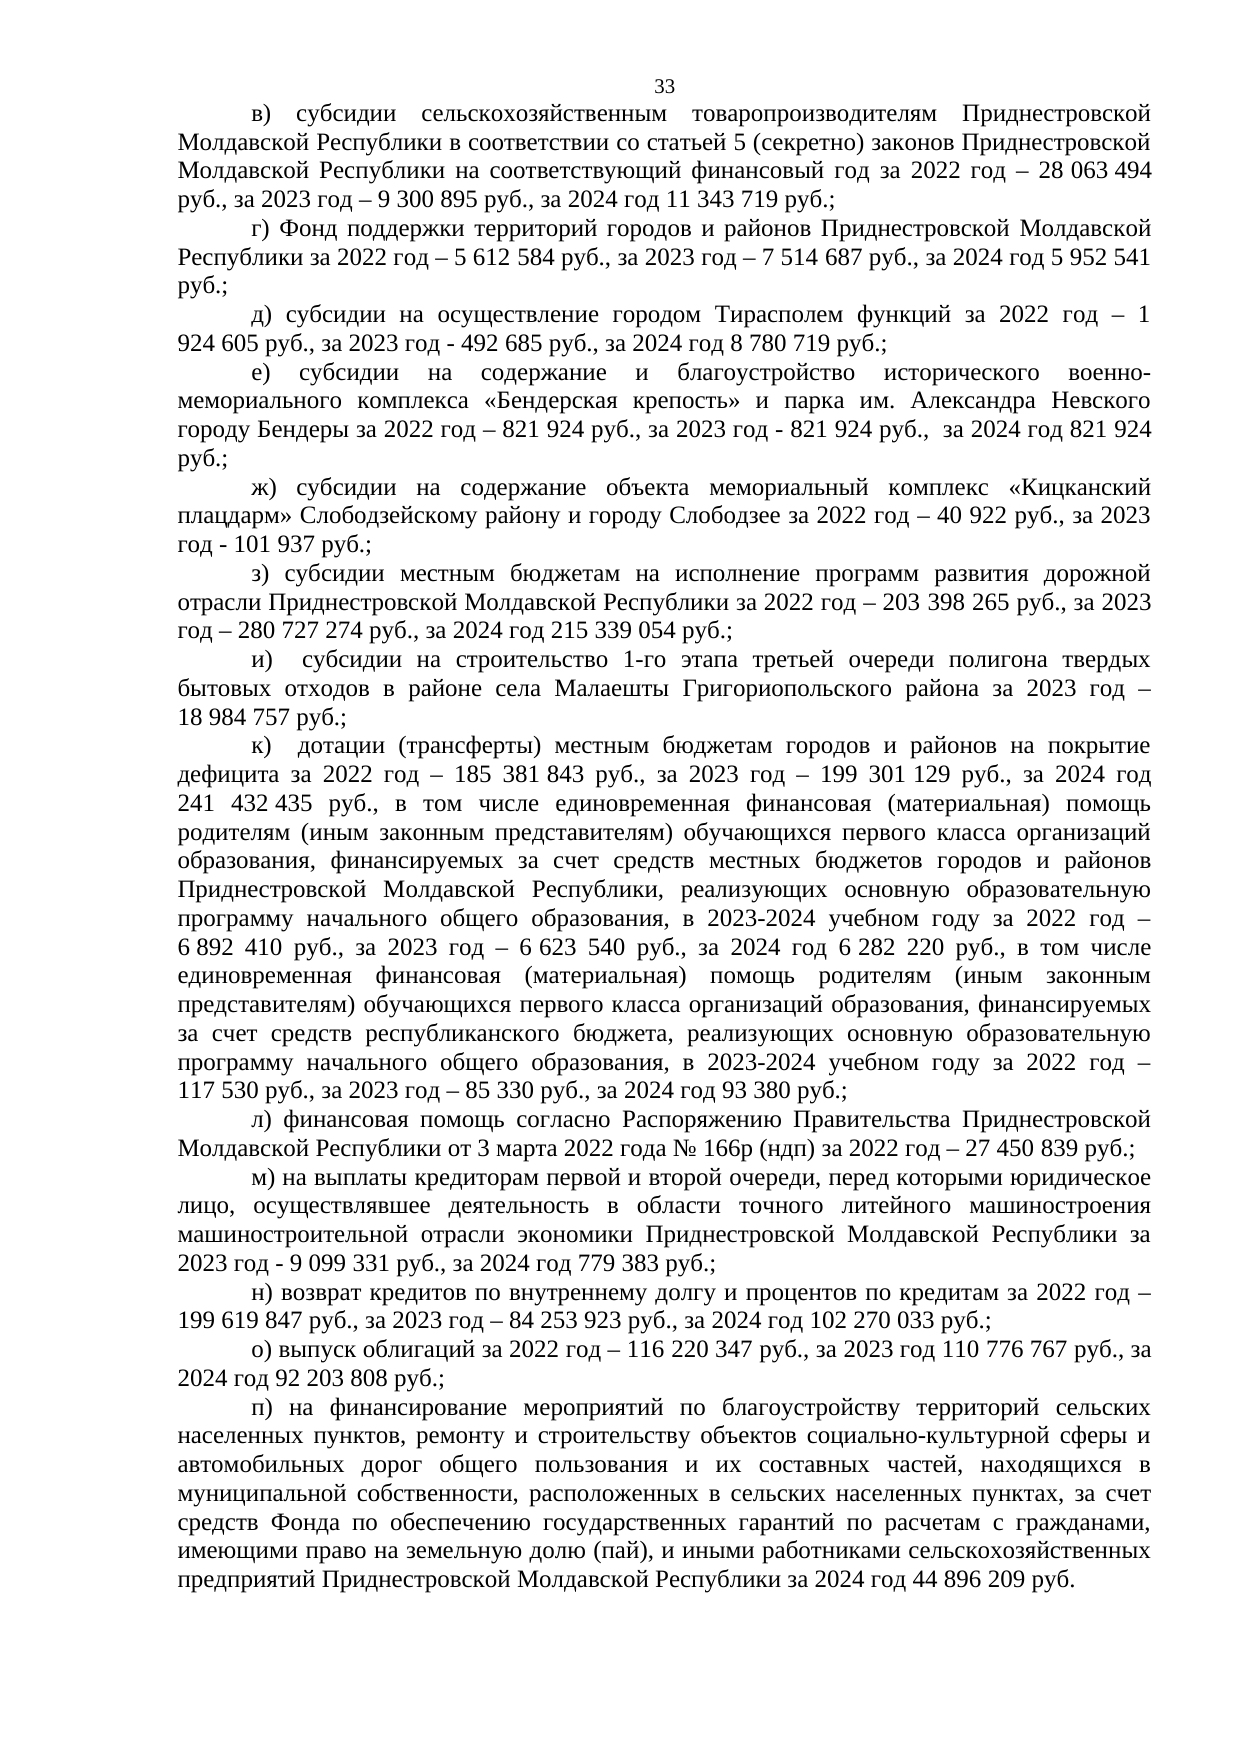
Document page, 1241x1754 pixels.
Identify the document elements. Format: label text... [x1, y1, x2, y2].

text о) выпуск облигаций за 2022 год – 116 220 347 руб., за 2023 год 110 776 767 руб., за 2024 год 92 203 808 руб.; [177, 1334, 1152, 1392]
text к) дотации (трансферты) местным бюджетам городов и районов на покрытие дефицита за 2022 год – 185 381 843 руб., за 2023 год – 199 301 129 руб., за 2024 год 241 432 435 руб., в том числе единовременная финансовая (материальная) помощь родителям (иным законным представителям) обучающихся первого класса организаций образования, финансируемых за счет средств местных бюджетов городов и районов Приднестровской Молдавской Республики, реализующих основную образовательную программу начального общего образования, в 2023-2024 учебном году за 2022 год – 6 892 410 руб., за 2023 год – 6 623 540 руб., за 2024 год 6 282 220 руб., в том числе единовременная финансовая (материальная) помощь родителям (иным законным представителям) обучающихся первого класса организаций образования, финансируемых за счет средств республиканского бюджета, реализующих основную образовательную программу начального общего образования, в 2023-2024 учебном году за 2022 год – 117 530 руб., за 2023 год – 85 330 руб., за 2024 год 93 380 руб.; [177, 730, 1152, 1104]
text в) субсидии сельскохозяйственным товаропроизводителям Приднестровской Молдавской Республики в соответствии со статьей 5 (секретно) законов Приднестровской Молдавской Республики на соответствующий финансовый год за 2022 год – 28 063 494 руб., за 2023 год – 9 300 895 руб., за 2024 год 11 343 719 руб.; [177, 98, 1152, 213]
text д) субсидии на осуществление городом Тирасполем функций за 2022 год – 1 924 605 руб., за 2023 год - 492 685 руб., за 2024 год 8 780 719 руб.; [177, 299, 1152, 357]
text е) субсидии на содержание и благоустройство исторического военно-мемориального комплекса «Бендерская крепость» и парка им. Александра Невского городу Бендеры за 2022 год – 821 924 руб., за 2023 год - 821 924 руб., за 2024 год 821 924 руб.; [177, 357, 1152, 472]
text ж) субсидии на содержание объекта мемориальный комплекс «Кицканский плацдарм» Слободзейскому району и городу Слободзее за 2022 год – 40 922 руб., за 2023 год - 101 937 руб.; [177, 472, 1152, 558]
text г) Фонд поддержки территорий городов и районов Приднестровской Молдавской Республики за 2022 год – 5 612 584 руб., за 2023 год – 7 514 687 руб., за 2024 год 5 952 541 руб.; [177, 213, 1152, 299]
text н) возврат кредитов по внутреннему долгу и процентов по кредитам за 2022 год – 199 619 847 руб., за 2023 год – 84 253 923 руб., за 2024 год 102 270 033 руб.; [177, 1277, 1152, 1334]
text п) на финансирование мероприятий по благоустройству территорий сельских населенных пунктов, ремонту и строительству объектов социально-культурной сферы и автомобильных дорог общего пользования и их составных частей, находящихся в муниципальной собственности, расположенных в сельских населенных пунктах, за счет средств Фонда по обеспечению государственных гарантий по расчетам с гражданами, имеющими право на земельную долю (пай), и иными работниками сельскохозяйственных предприятий Приднестровской Молдавской Республики за 2024 год 44 896 209 руб. [177, 1392, 1152, 1593]
text з) субсидии местным бюджетам на исполнение программ развития дорожной отрасли Приднестровской Молдавской Республики за 2022 год – 203 398 265 руб., за 2023 год – 280 727 274 руб., за 2024 год 215 339 054 руб.; [177, 558, 1152, 644]
text л) финансовая помощь согласно Распоряжению Правительства Приднестровской Молдавской Республики от 3 марта 2022 года № 166р (ндп) за 2022 год – 27 450 839 руб.; [177, 1104, 1152, 1162]
text м) на выплаты кредиторам первой и второй очереди, перед которыми юридическое лицо, осуществлявшее деятельность в области точного литейного машиностроения машиностроительной отрасли экономики Приднестровской Молдавской Республики за 2023 год - 9 099 331 руб., за 2024 год 779 383 руб.; [177, 1162, 1152, 1277]
text и) субсидии на строительство 1-го этапа третьей очереди полигона твердых бытовых отходов в районе села Малаешты Григориопольского района за 2023 год – 18 984 757 руб.; [177, 644, 1152, 730]
